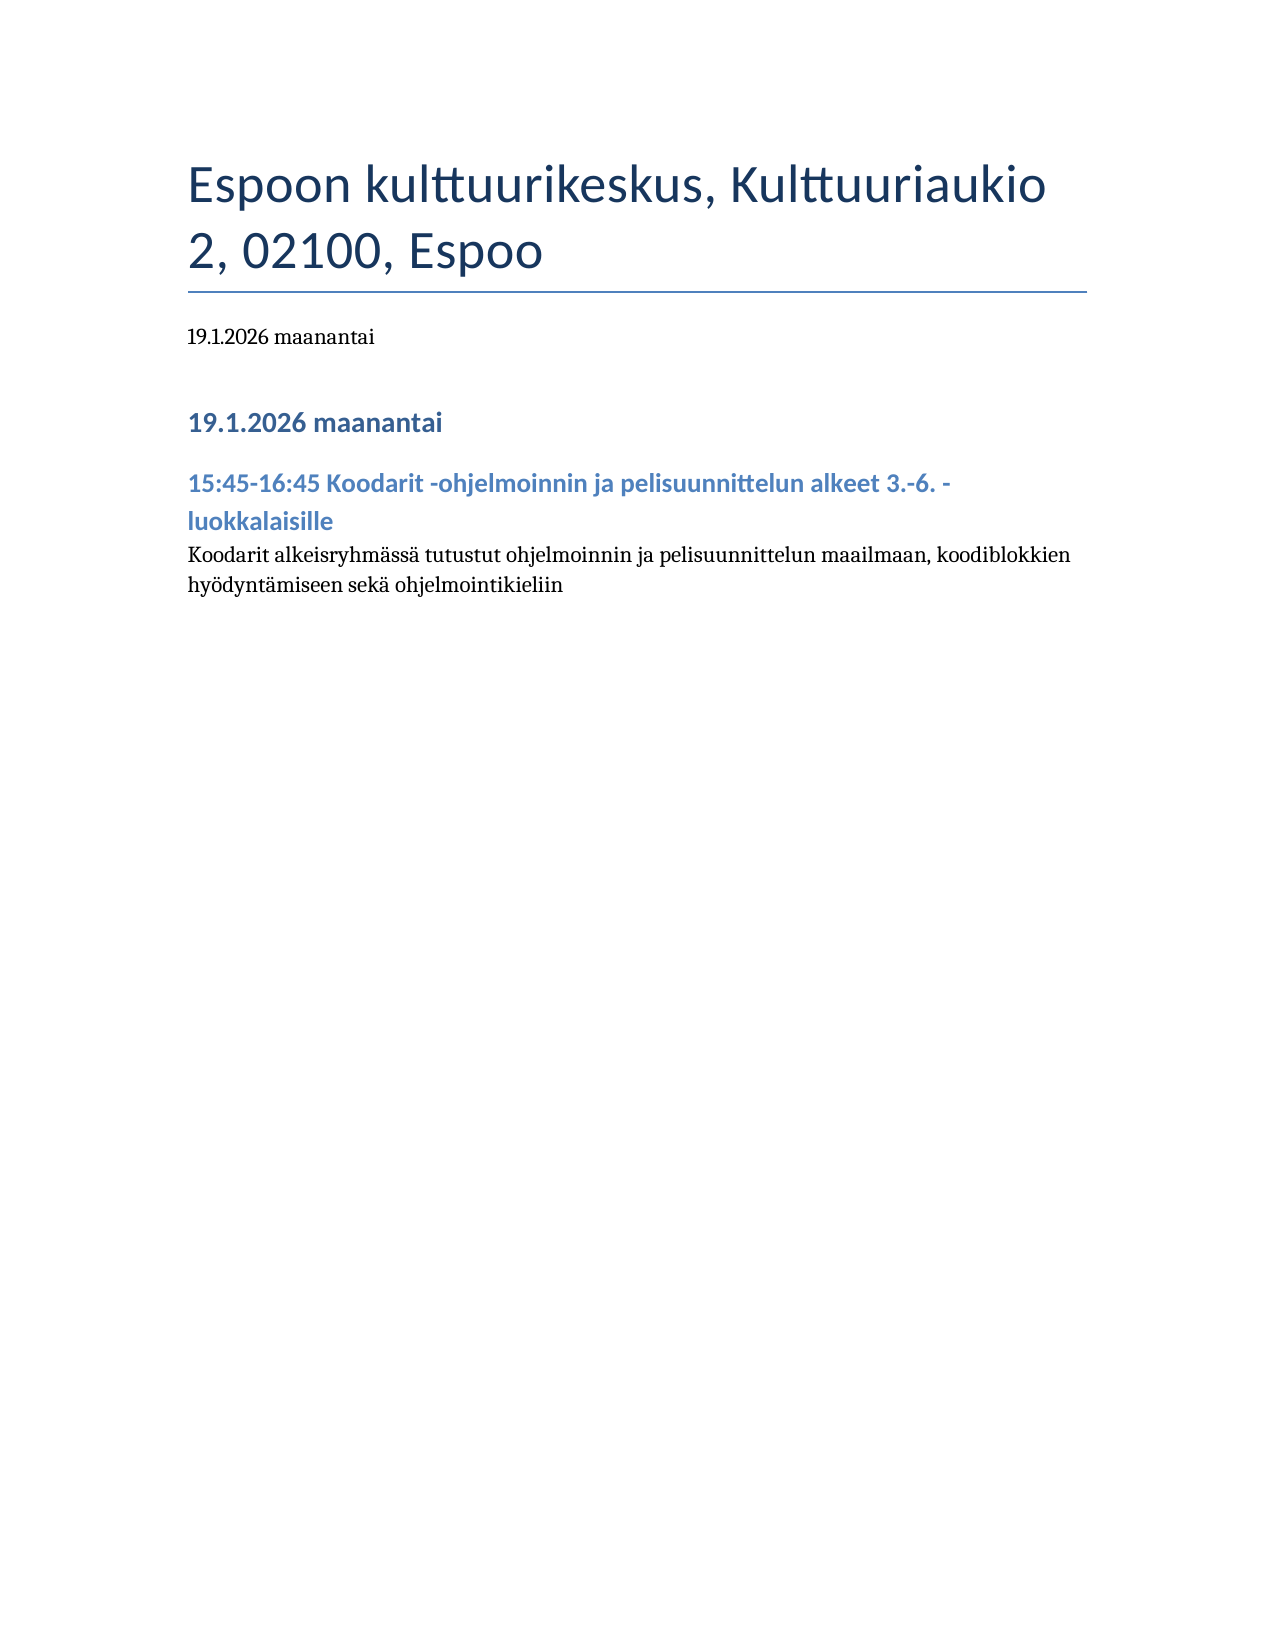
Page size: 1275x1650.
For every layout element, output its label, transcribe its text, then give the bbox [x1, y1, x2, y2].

text 19.1.2026 maanantai [187, 324, 1087, 350]
text Koodarit alkeisryhmässä tutustut ohjelmoinnin ja pelisuunnittelun maailmaan, koodiblokkien hyödyntämiseen sekä ohjelmointikieliin [187, 542, 1087, 598]
title Espoon kulttuurikeskus, Kulttuuriaukio 2, 02100, Espoo [187, 150, 1087, 293]
subtitle 19.1.2026 maanantai [187, 404, 1087, 440]
subtitle 15:45-16:45 Koodarit -ohjelmoinnin ja pelisuunnittelun alkeet 3.-6. -luokkalaisille [187, 466, 1087, 537]
